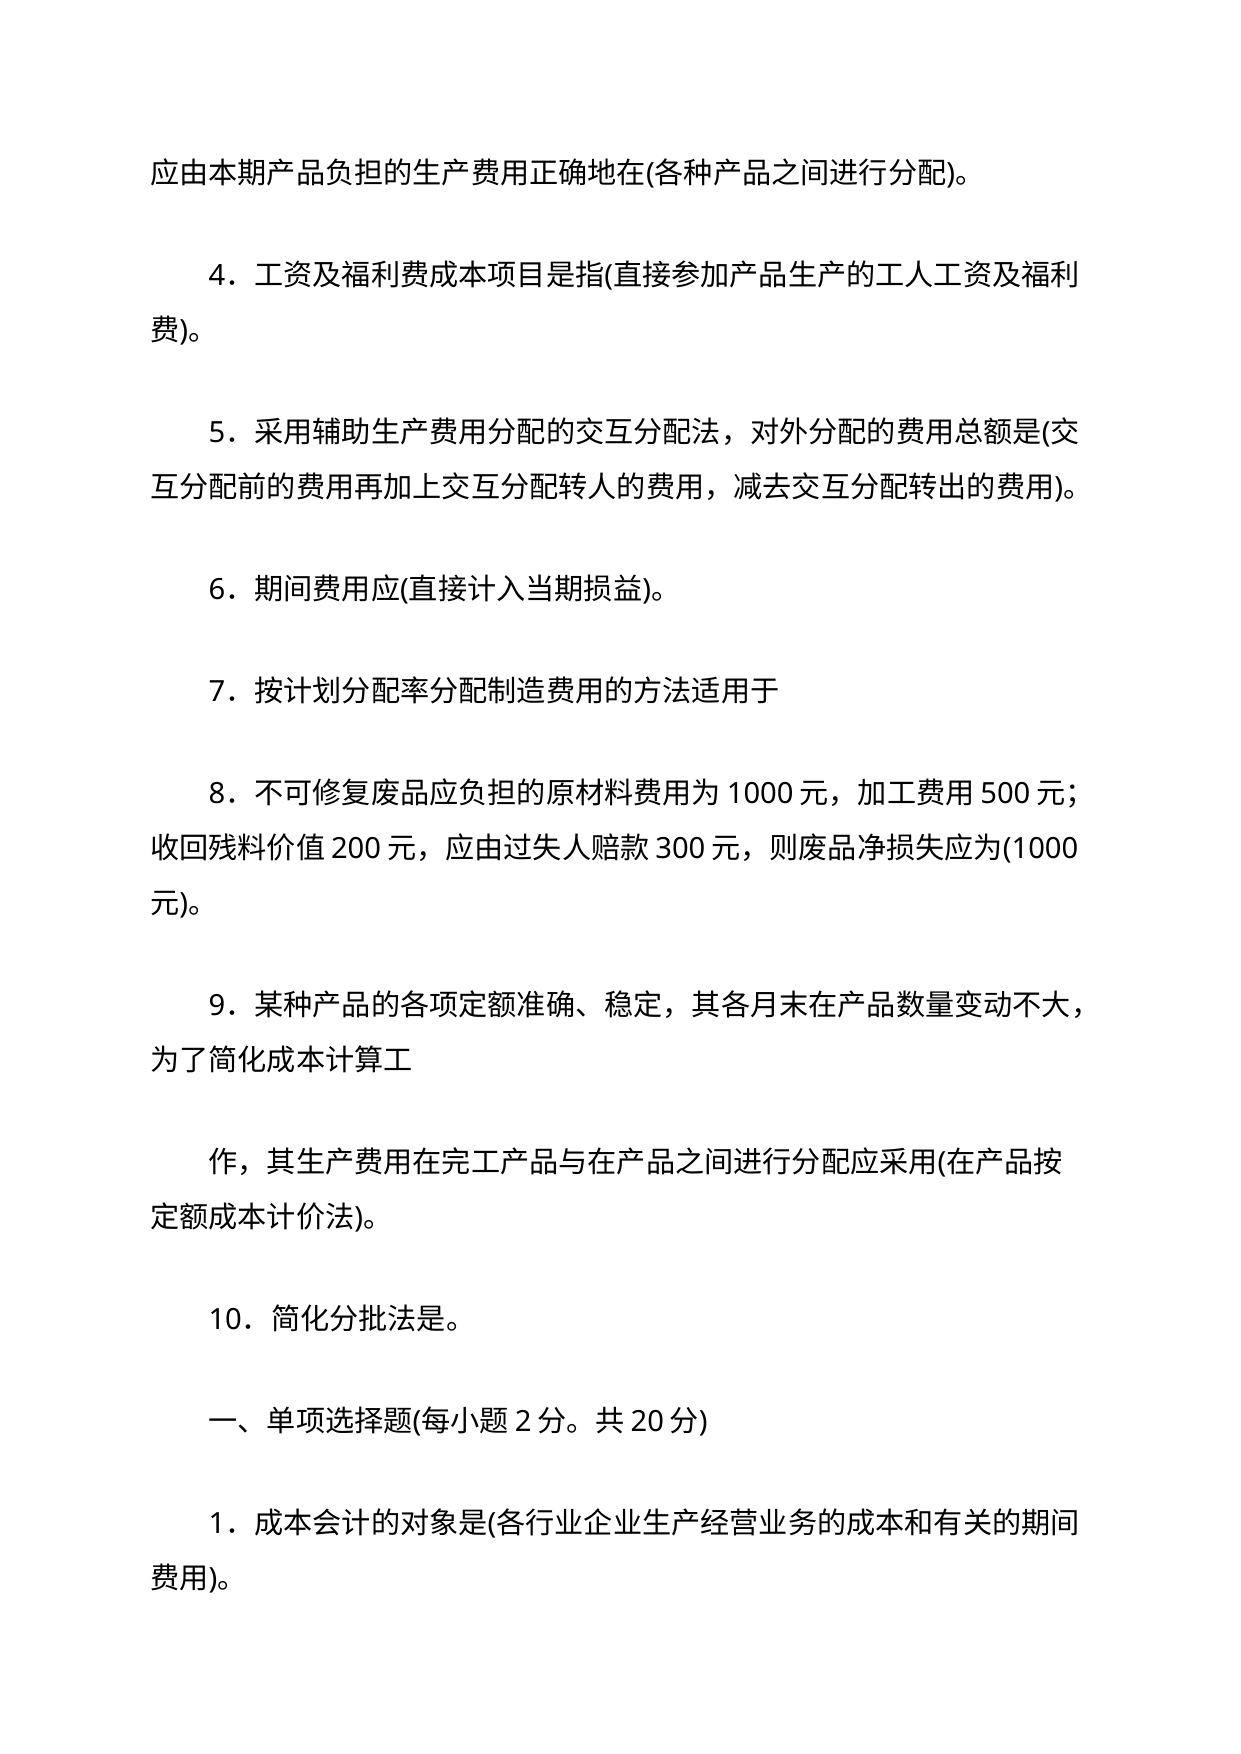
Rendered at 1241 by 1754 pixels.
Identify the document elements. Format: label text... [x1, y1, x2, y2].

text 作，其生产费用在完工产品与在产品之间进行分配应采用(在产品按定额成本计价法)。 [150, 1139, 1090, 1236]
text 8．不可修复废品应负担的原材料费用为1000元，加工费用500元；收回残料价值200元，应由过失人赔款300元，则废品净损失应为(1000元)。 [150, 770, 1090, 922]
text 7．按计划分配率分配制造费用的方法适用于 [150, 668, 1090, 710]
text 1．成本会计的对象是(各行业企业生产经营业务的成本和有关的期间费用)。 [150, 1499, 1090, 1597]
text 9．某种产品的各项定额准确、稳定，其各月末在产品数量变动不大，为了简化成本计算工 [150, 982, 1090, 1079]
text 6．期间费用应(直接计入当期损益)。 [150, 566, 1090, 608]
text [150, 150, 1090, 192]
text 4．工资及福利费成本项目是指(直接参加产品生产的工人工资及福利费)。 [150, 252, 1090, 349]
text 10．简化分批法是。 [150, 1296, 1090, 1338]
text 5．采用辅助生产费用分配的交互分配法，对外分配的费用总额是(交互分配前的费用再加上交互分配转人的费用，减去交互分配转出的费用)。 [150, 409, 1090, 506]
text 一、单项选择题(每小题2分。共20分) [150, 1398, 1090, 1440]
